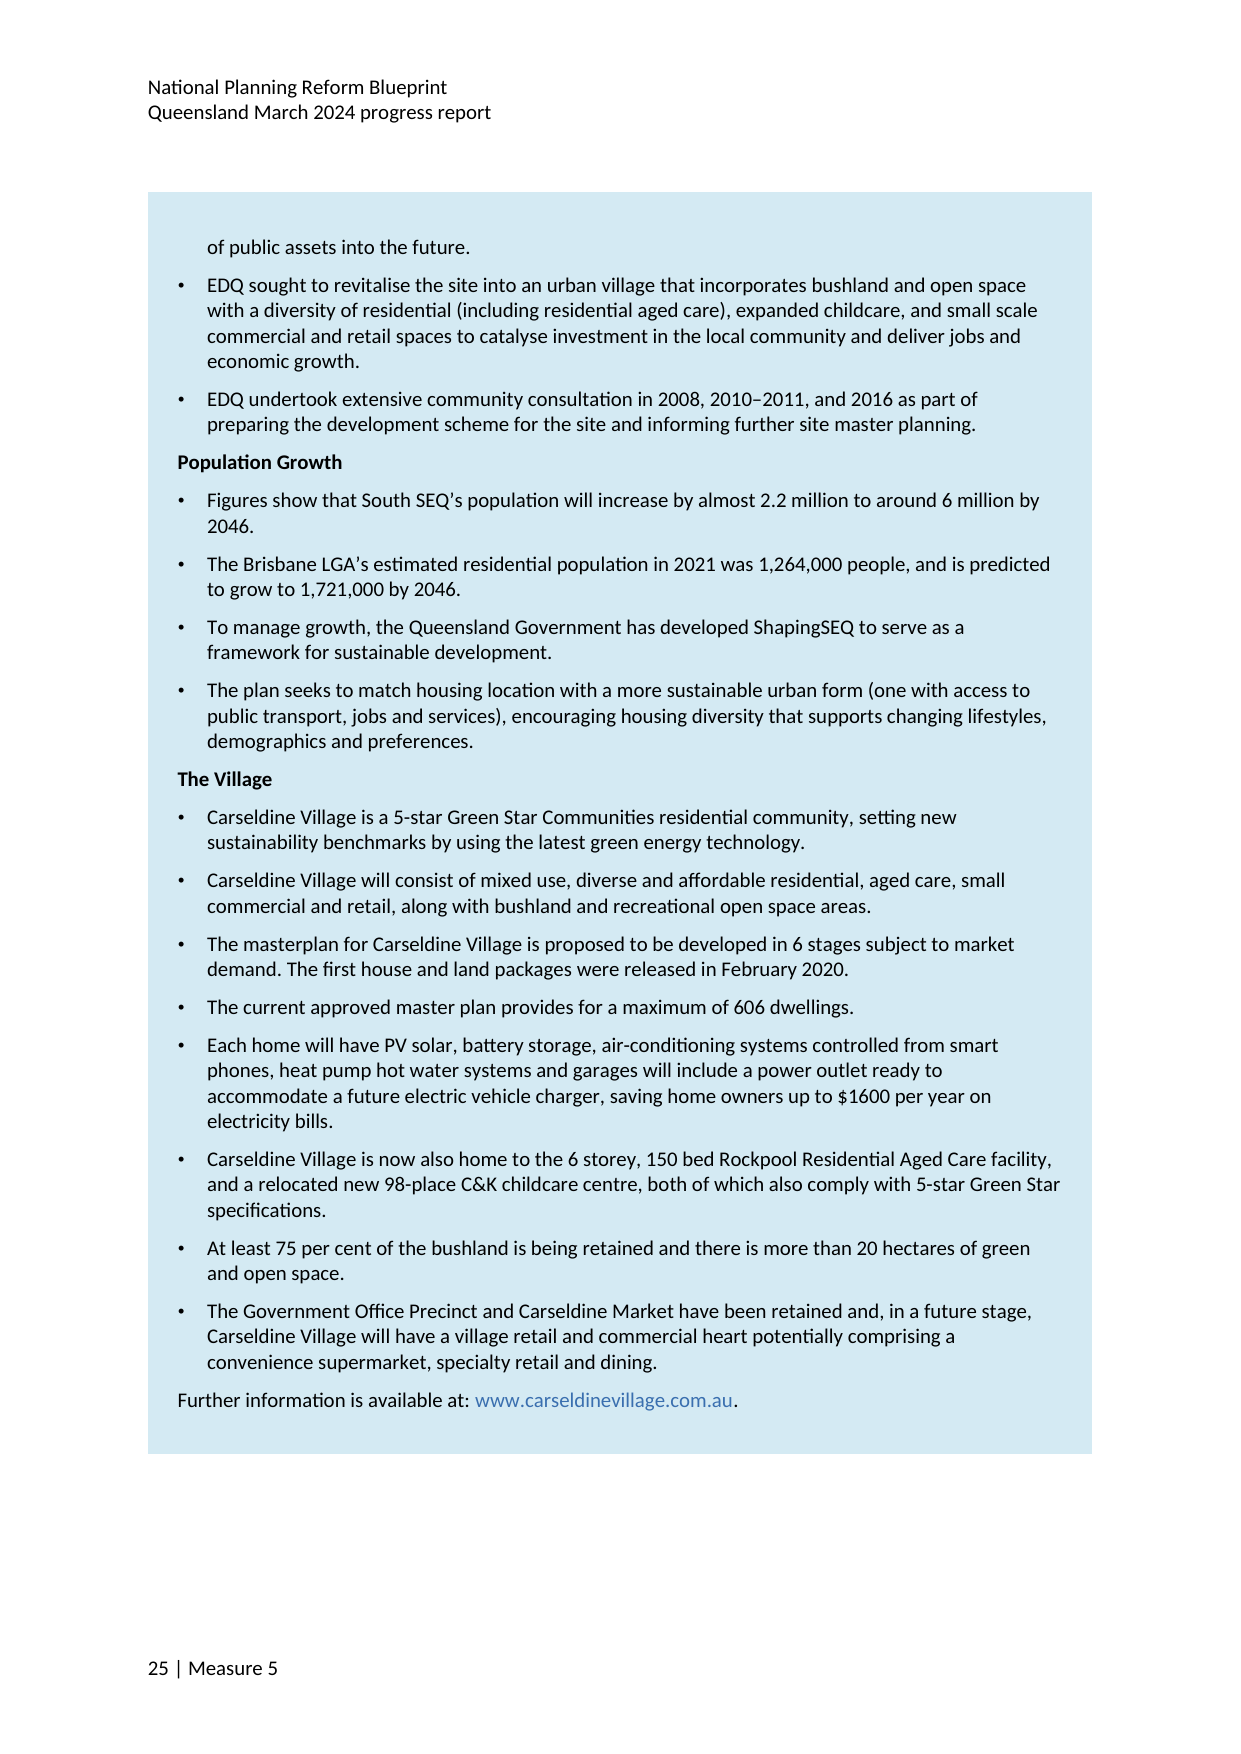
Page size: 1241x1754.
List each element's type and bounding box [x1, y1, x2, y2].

table_header [148, 192, 1092, 1454]
